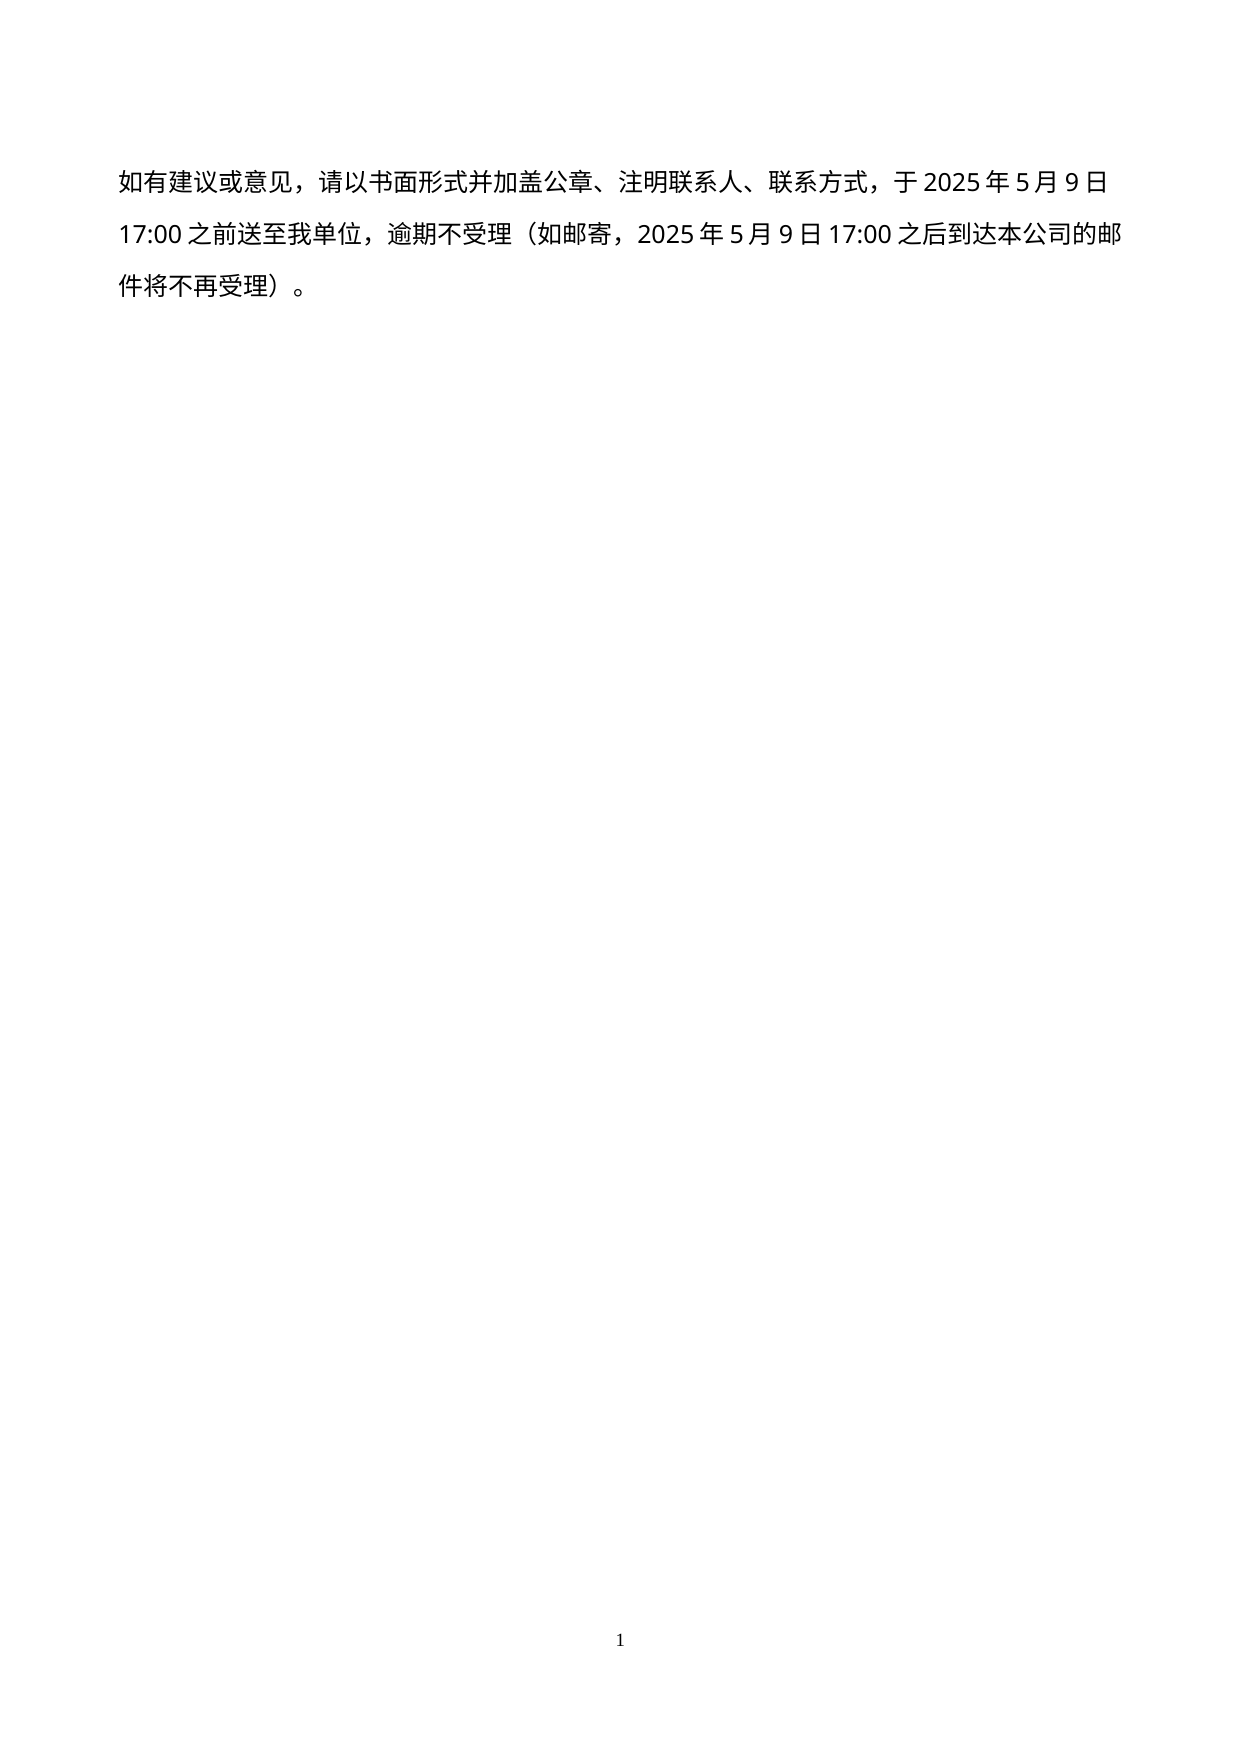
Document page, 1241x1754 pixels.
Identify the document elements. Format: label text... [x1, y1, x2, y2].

text 如有建议或意见，请以书面形式并加盖公章、注明联系人、联系方式，于2025年5月9日17:00之前送至我单位，逾期不受理（如邮寄，2025年5月9日17:00之后到达本公司的邮件将不再受理）。 [118, 150, 1122, 306]
